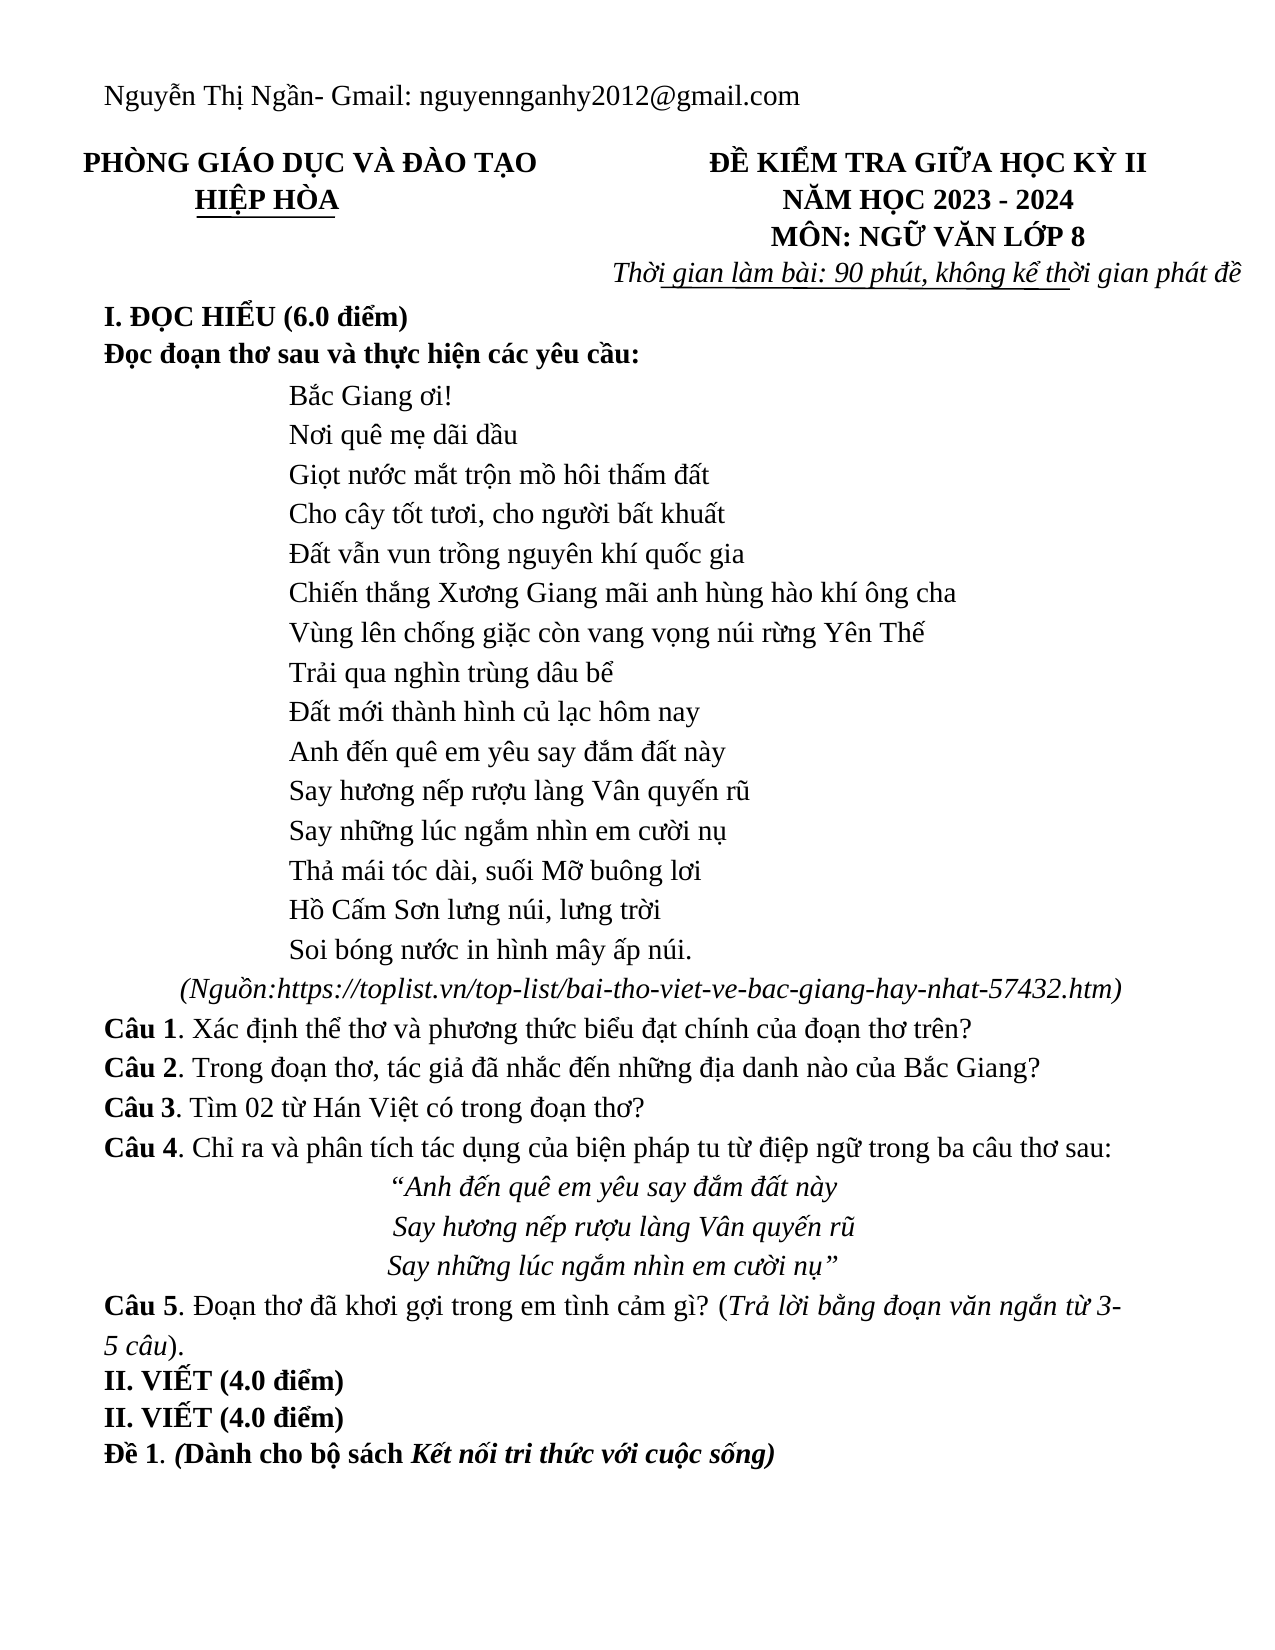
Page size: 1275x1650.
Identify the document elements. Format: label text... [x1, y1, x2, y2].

text Đọc đoạn thơ sau và thực hiện các yêu cầu: [103, 336, 1125, 370]
text Câu 4. Chỉ ra và phân tích tác dụng của biện pháp tu từ điệp ngữ trong ba câu thơ sau: [103, 1125, 1125, 1165]
table_header Bắc Giang ơi! Nơi quê mẹ dãi dầu Giọt nước mắt trộn mồ hôi thấm đất Cho cây tốt tươi, cho người bất khuất Đất vẫn vun trồng nguyên khí quốc gia Chiến thắng Xương Giang mãi anh hùng hào khí ông cha Vùng lên chống giặc còn vang vọng núi rừng Yên Thế Trải qua nghìn trùng dâu bể Đất mới thành hình củ lạc hôm nay Anh đến quê em yêu say đắm đất này Say hương nếp rượu làng Vân quyến rũ Say những lúc ngắm nhìn em cười nụ Thả mái tóc dài, suối Mỡ buông lơi Hồ Cấm Sơn lưng núi, lưng trời Soi bóng nước in hình mây ấp núi. [277, 373, 1122, 967]
text Câu 1. Xác định thể thơ và phương thức biểu đạt chính của đoạn thơ trên? [103, 1007, 1125, 1046]
text II. VIẾT (4.0 điểm) [103, 1363, 1125, 1396]
text II. VIẾT (4.0 điểm) [103, 1400, 1125, 1433]
text Đề 1. (Dành cho bộ sách Kết nối tri thức với cuộc sống) [103, 1437, 1125, 1470]
text Nguyễn Thị Ngần- Gmail: nguyennganhy2012@gmail.com [103, 78, 1125, 111]
text (Nguồn:https://toplist.vn/top-list/bai-tho-viet-ve-bac-giang-hay-nhat-57432.htm) [103, 967, 1125, 1007]
text Câu 2. Trong đoạn thơ, tác giả đã nhắc đến những địa danh nào của Bắc Giang? [103, 1046, 1125, 1086]
table_header PHÒNG GIÁO DỤC VÀ ĐÀO TẠO HIỆP HÒA [59, 145, 561, 299]
text Câu 3. Tìm 02 từ Hán Việt có trong đoạn thơ? [103, 1086, 1125, 1125]
table_header ĐỀ KIỂM TRA GIỮA HỌC KỲ II NĂM HỌC 2023 - 2024 MÔN: NGỮ VĂN LỚP 8 Thời gian làm bài: 90 phút, không kể thời gian phát đề [561, 145, 1275, 299]
text I. ĐỌC HIỂU (6.0 điểm) [103, 299, 1125, 333]
text “Anh đến quê em yêu say đắm đất này Say hương nếp rượu làng Vân quyến rũ Say những lúc ngắm nhìn em cười nụ” [103, 1165, 1125, 1284]
text Câu 5. Đoạn thơ đã khơi gợi trong em tình cảm gì? (Trả lời bằng đoạn văn ngắn từ 3-5 câu). [103, 1284, 1125, 1363]
